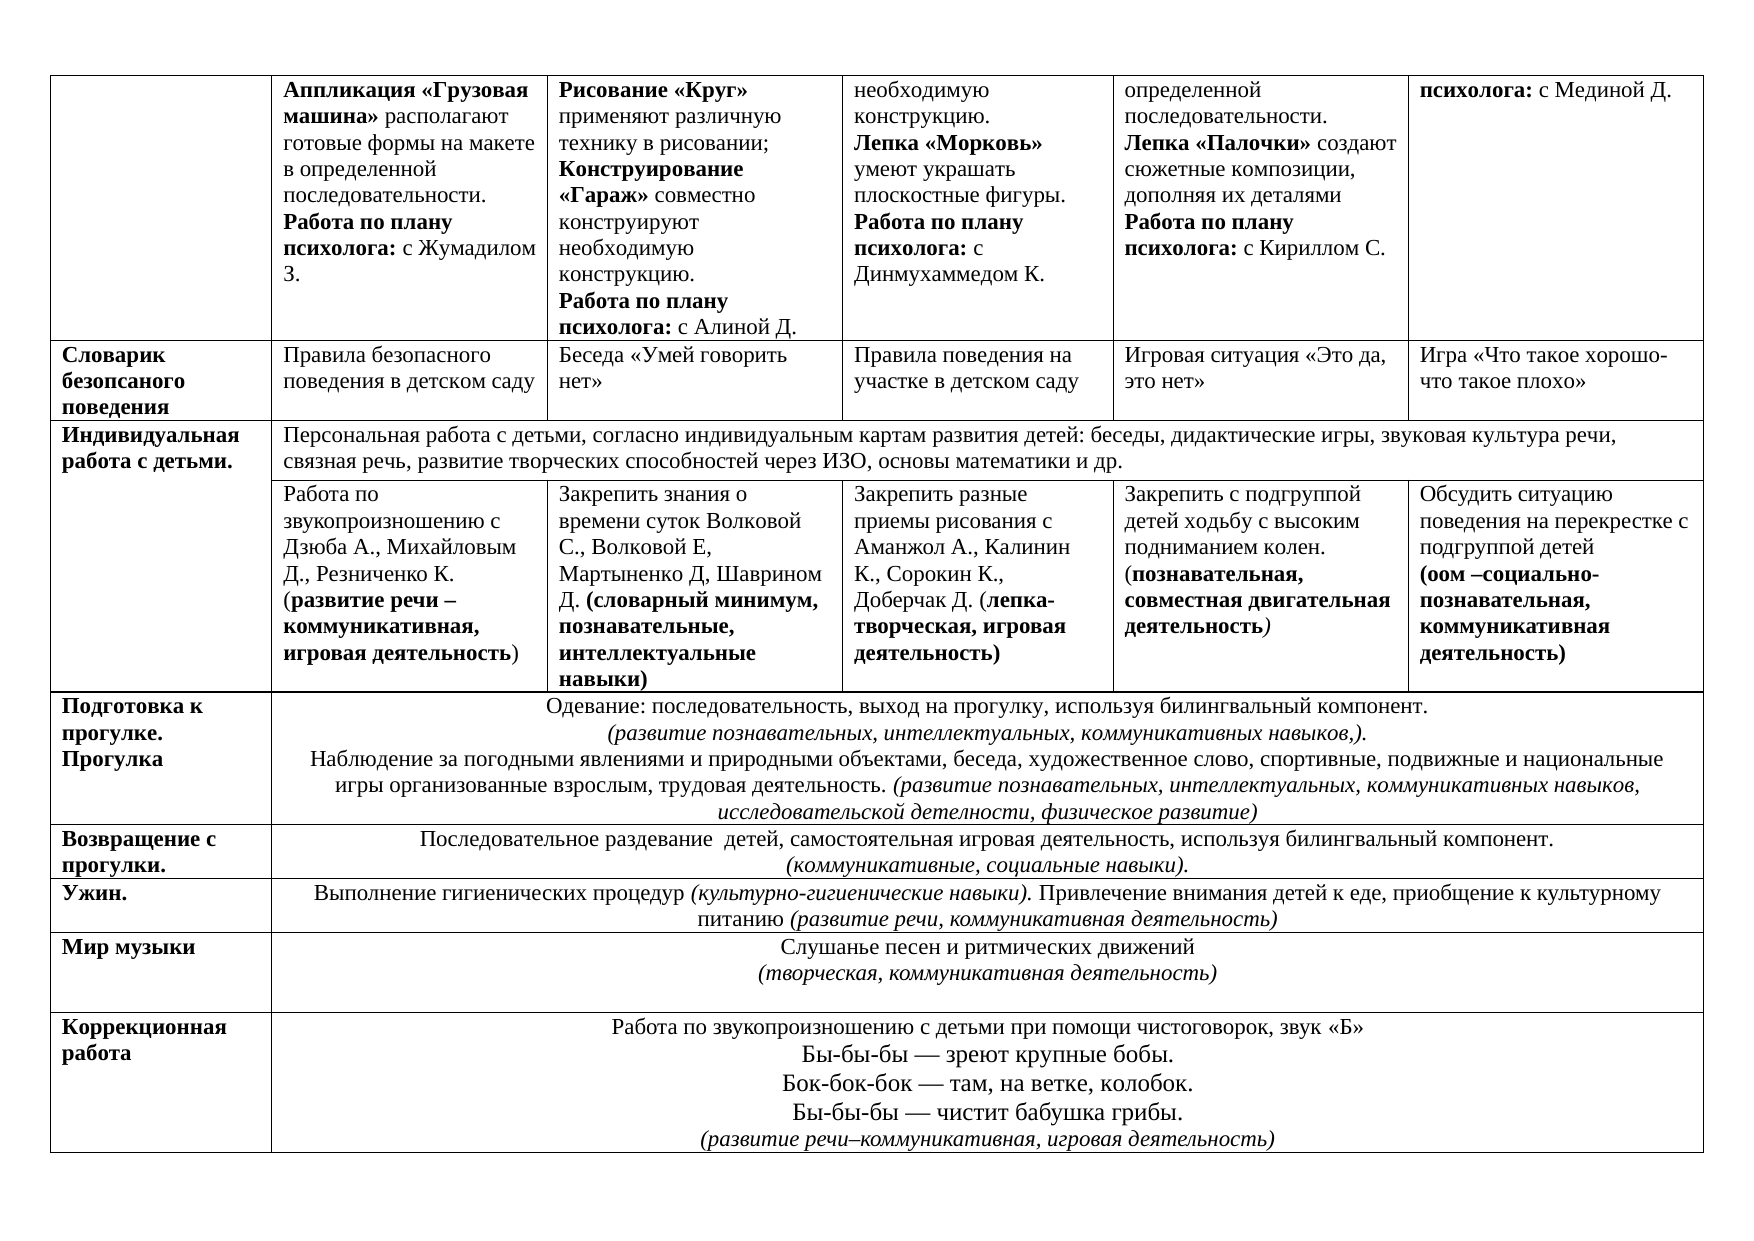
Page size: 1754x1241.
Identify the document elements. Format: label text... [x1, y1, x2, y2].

table_cell Одевание: последовательность, выход на прогулку, используя билингвальный компонент. (развитие познавательных, интеллектуальных, коммуникативных навыков,). Наблюдение за погодными явлениями и природными объектами, беседа, художественное слово, спортивные, подвижные и национальные игры организованные взрослым, трудовая деятельность. (развитие познавательных, интеллектуальных, коммуникативных навыков, исследовательской детелности, физическое развитие) [272, 693, 1703, 824]
table_cell Правила поведения на участке в детском саду [843, 341, 1113, 420]
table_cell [1409, 76, 1703, 339]
table_cell Мир музыки [51, 933, 271, 1012]
table_cell Закрепить знания о времени суток Волковой С., Волковой Е, Мартыненко Д, Шаврином Д. (словарный минимум, познавательные, интеллектуальные навыки) [548, 481, 842, 691]
table_cell Последовательное раздевание детей, самостоятельная игровая деятельность, используя билингвальный компонент. (коммуникативные, социальные навыки). [272, 825, 1703, 878]
table_cell Коррекционная работа [51, 1013, 271, 1152]
table_cell Выполнение гигиенических процедур (культурно-гигиенические навыки). Привлечение внимания детей к еде, приобщение к культурному питанию (развитие речи, коммуникативная деятельность) [272, 879, 1703, 932]
table_cell Игра «Что такое хорошо-что такое плохо» [1409, 341, 1703, 420]
table_cell Работа по звукопроизношению с детьми при помощи чистоговорок, звук «Б» Бы-бы-бы — зреют крупные бобы. Бок-бок-бок — там, на ветке, колобок. Бы-бы-бы — чистит бабушка грибы. (развитие речи–коммуникативная, игровая деятельность) [272, 1013, 1703, 1152]
table_cell Беседа «Умей говорить нет» [548, 341, 842, 420]
table_cell Индивидуальная работа с детьми. [51, 421, 271, 691]
table_cell Работа по звукопроизношению с Дзюба А., Михайловым Д., Резниченко К. (развитие речи – коммуникативная, игровая деятельность) [272, 481, 547, 691]
table_cell Словарик безопсаного поведения [51, 341, 271, 420]
table_cell Закрепить разные приемы рисования с Аманжол А., Калинин К., Сорокин К., Доберчак Д. (лепка-творческая, игровая деятельность) [843, 481, 1113, 691]
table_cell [548, 76, 842, 339]
table_cell Слушанье песен и ритмических движений (творческая, коммуникативная деятельность) [272, 933, 1703, 1012]
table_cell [1114, 76, 1408, 339]
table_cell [843, 76, 1113, 339]
table_cell Подготовка к прогулке. Прогулка [51, 693, 271, 824]
table_cell Правила безопасного поведения в детском саду [272, 341, 547, 420]
table_cell Закрепить с подгруппой детей ходьбу с высоким подниманием колен. (познавательная, совместная двигательная деятельность) [1114, 481, 1408, 691]
table_cell Ужин. [51, 879, 271, 932]
table_cell Возвращение с прогулки. [51, 825, 271, 878]
table_cell Обсудить ситуацию поведения на перекрестке с подгруппой детей (оом –социально-познавательная, коммуникативная деятельность) [1409, 481, 1703, 691]
table_cell Игровая ситуация «Это да, это нет» [1114, 341, 1408, 420]
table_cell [272, 76, 547, 339]
table_cell Персональная работа с детьми, согласно индивидуальным картам развития детей: беседы, дидактические игры, звуковая культура речи, связная речь, развитие творческих способностей через ИЗО, основы математики и др. [272, 421, 1703, 479]
